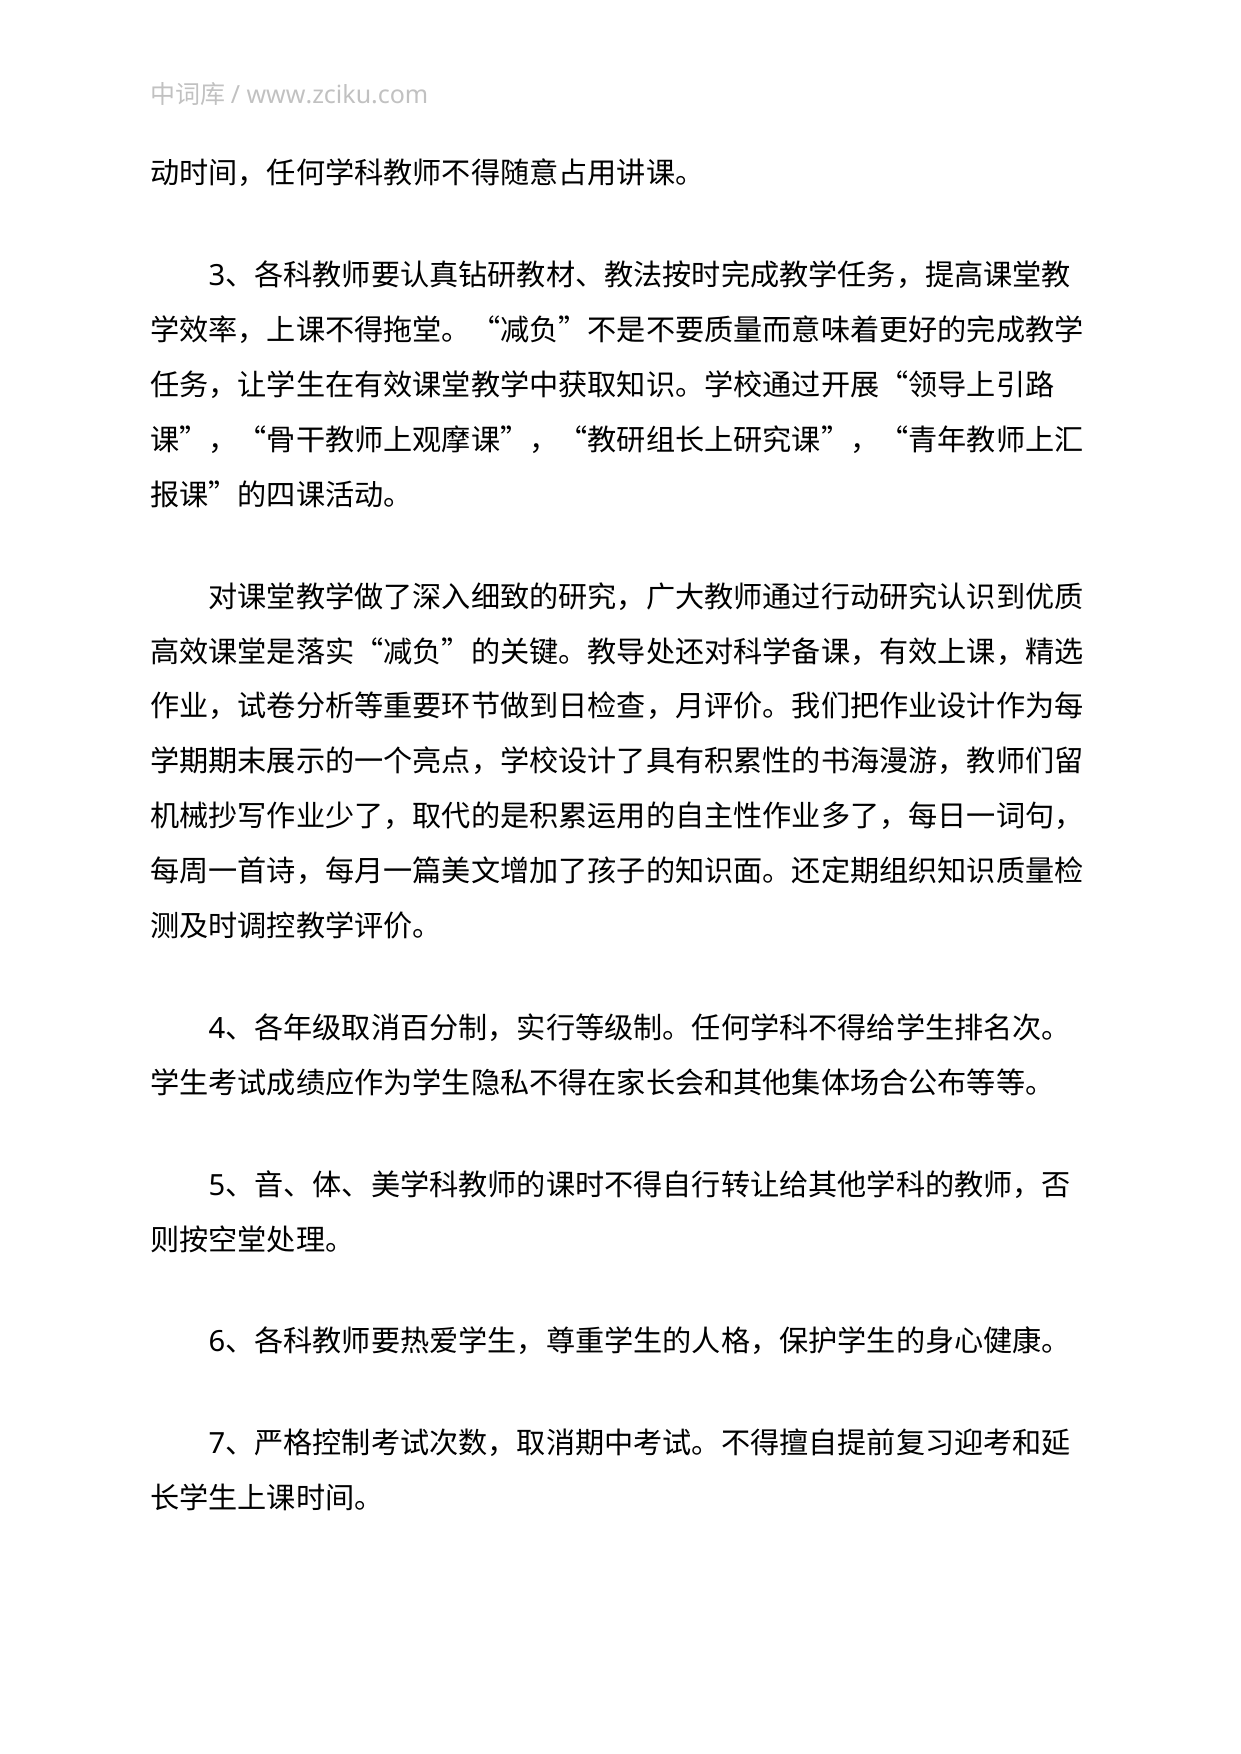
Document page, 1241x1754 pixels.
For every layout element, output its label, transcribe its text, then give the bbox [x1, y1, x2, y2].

text 3、各科教师要认真钻研教材、教法按时完成教学任务，提高课堂教学效率，上课不得拖堂。“减负”不是不要质量而意味着更好的完成教学任务，让学生在有效课堂教学中获取知识。学校通过开展“领导上引路课”，“骨干教师上观摩课”，“教研组长上研究课”，“青年教师上汇报课”的四课活动。 [150, 252, 1090, 514]
text 6、各科教师要热爱学生，尊重学生的人格，保护学生的身心健康。 [150, 1318, 1090, 1360]
text 对课堂教学做了深入细致的研究，广大教师通过行动研究认识到优质高效课堂是落实“减负”的关键。教导处还对科学备课，有效上课，精选作业，试卷分析等重要环节做到日检查，月评价。我们把作业设计作为每学期期末展示的一个亮点，学校设计了具有积累性的书海漫游，教师们留机械抄写作业少了，取代的是积累运用的自主性作业多了，每日一词句，每周一首诗，每月一篇美文增加了孩子的知识面。还定期组织知识质量检测及时调控教学评价。 [150, 573, 1090, 945]
text 7、严格控制考试次数，取消期中考试。不得擅自提前复习迎考和延长学生上课时间。 [150, 1420, 1090, 1517]
text 5、音、体、美学科教师的课时不得自行转让给其他学科的教师，否则按空堂处理。 [150, 1161, 1090, 1258]
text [150, 150, 1090, 192]
text 4、各年级取消百分制，实行等级制。任何学科不得给学生排名次。学生考试成绩应作为学生隐私不得在家长会和其他集体场合公布等等。 [150, 1004, 1090, 1102]
